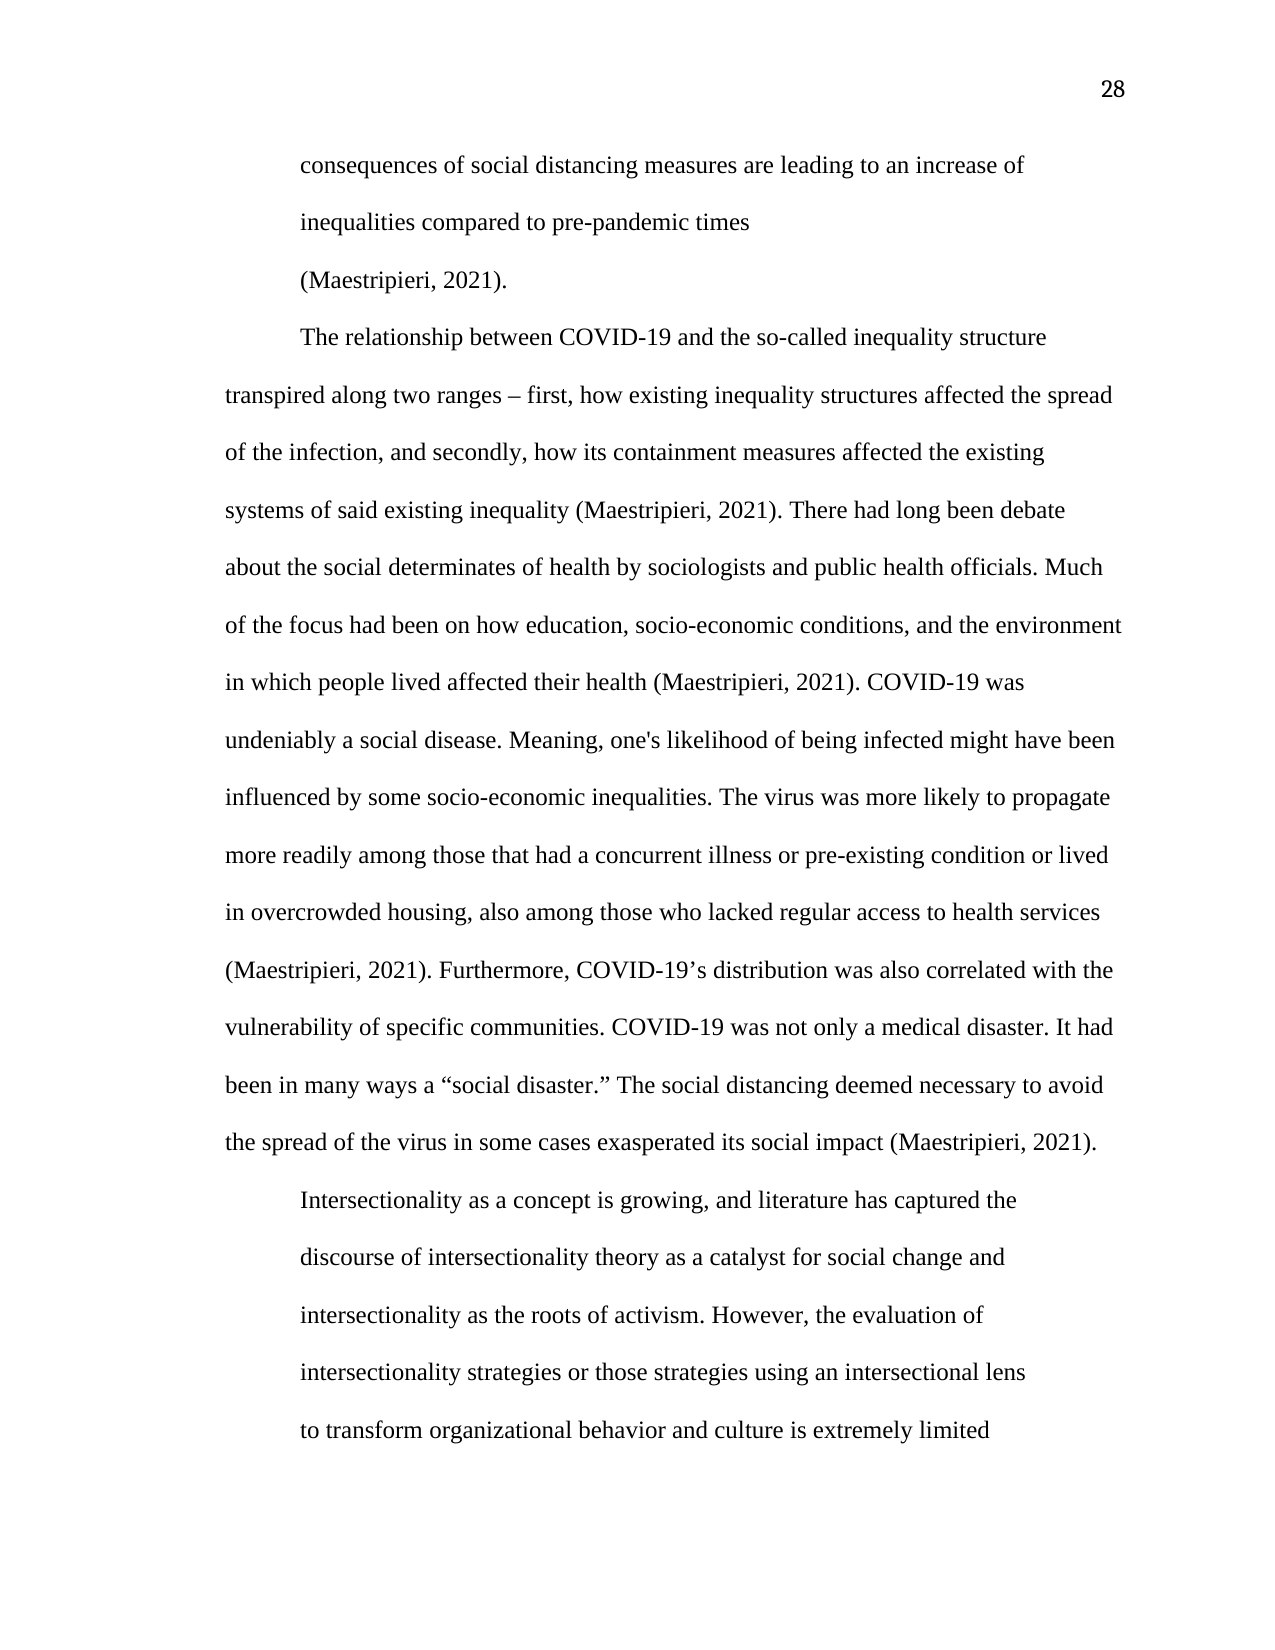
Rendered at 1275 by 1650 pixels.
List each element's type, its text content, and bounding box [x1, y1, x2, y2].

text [300, 150, 1050, 236]
text (Maestripieri, 2021). [300, 265, 1050, 294]
text The relationship between COVID-19 and the so-called inequality structure transpired along two ranges – first, how existing inequality structures affected the spread of the infection, and secondly, how its containment measures affected the existing systems of said existing inequality (Maestripieri, 2021). There had long been debate about the social determinates of health by sociologists and public health officials. Much of the focus had been on how education, socio-economic conditions, and the environment in which people lived affected their health (Maestripieri, 2021). COVID-19 was undeniably a social disease. Meaning, one's likelihood of being infected might have been influenced by some socio-economic inequalities. The virus was more likely to propagate more readily among those that had a concurrent illness or pre-existing condition or lived in overcrowded housing, also among those who lacked regular access to health services (Maestripieri, 2021). Furthermore, COVID-19’s distribution was also correlated with the vulnerability of specific communities. COVID-19 was not only a medical disaster. It had been in many ways a “social disaster.” The social distancing deemed necessary to avoid the spread of the virus in some cases exasperated its social impact (Maestripieri, 2021). [225, 322, 1125, 1156]
text Intersectionality as a concept is growing, and literature has captured the discourse of intersectionality theory as a catalyst for social change and intersectionality as the roots of activism. However, the evaluation of intersectionality strategies or those strategies using an intersectional lens to transform organizational behavior and culture is extremely limited [300, 1185, 1050, 1444]
